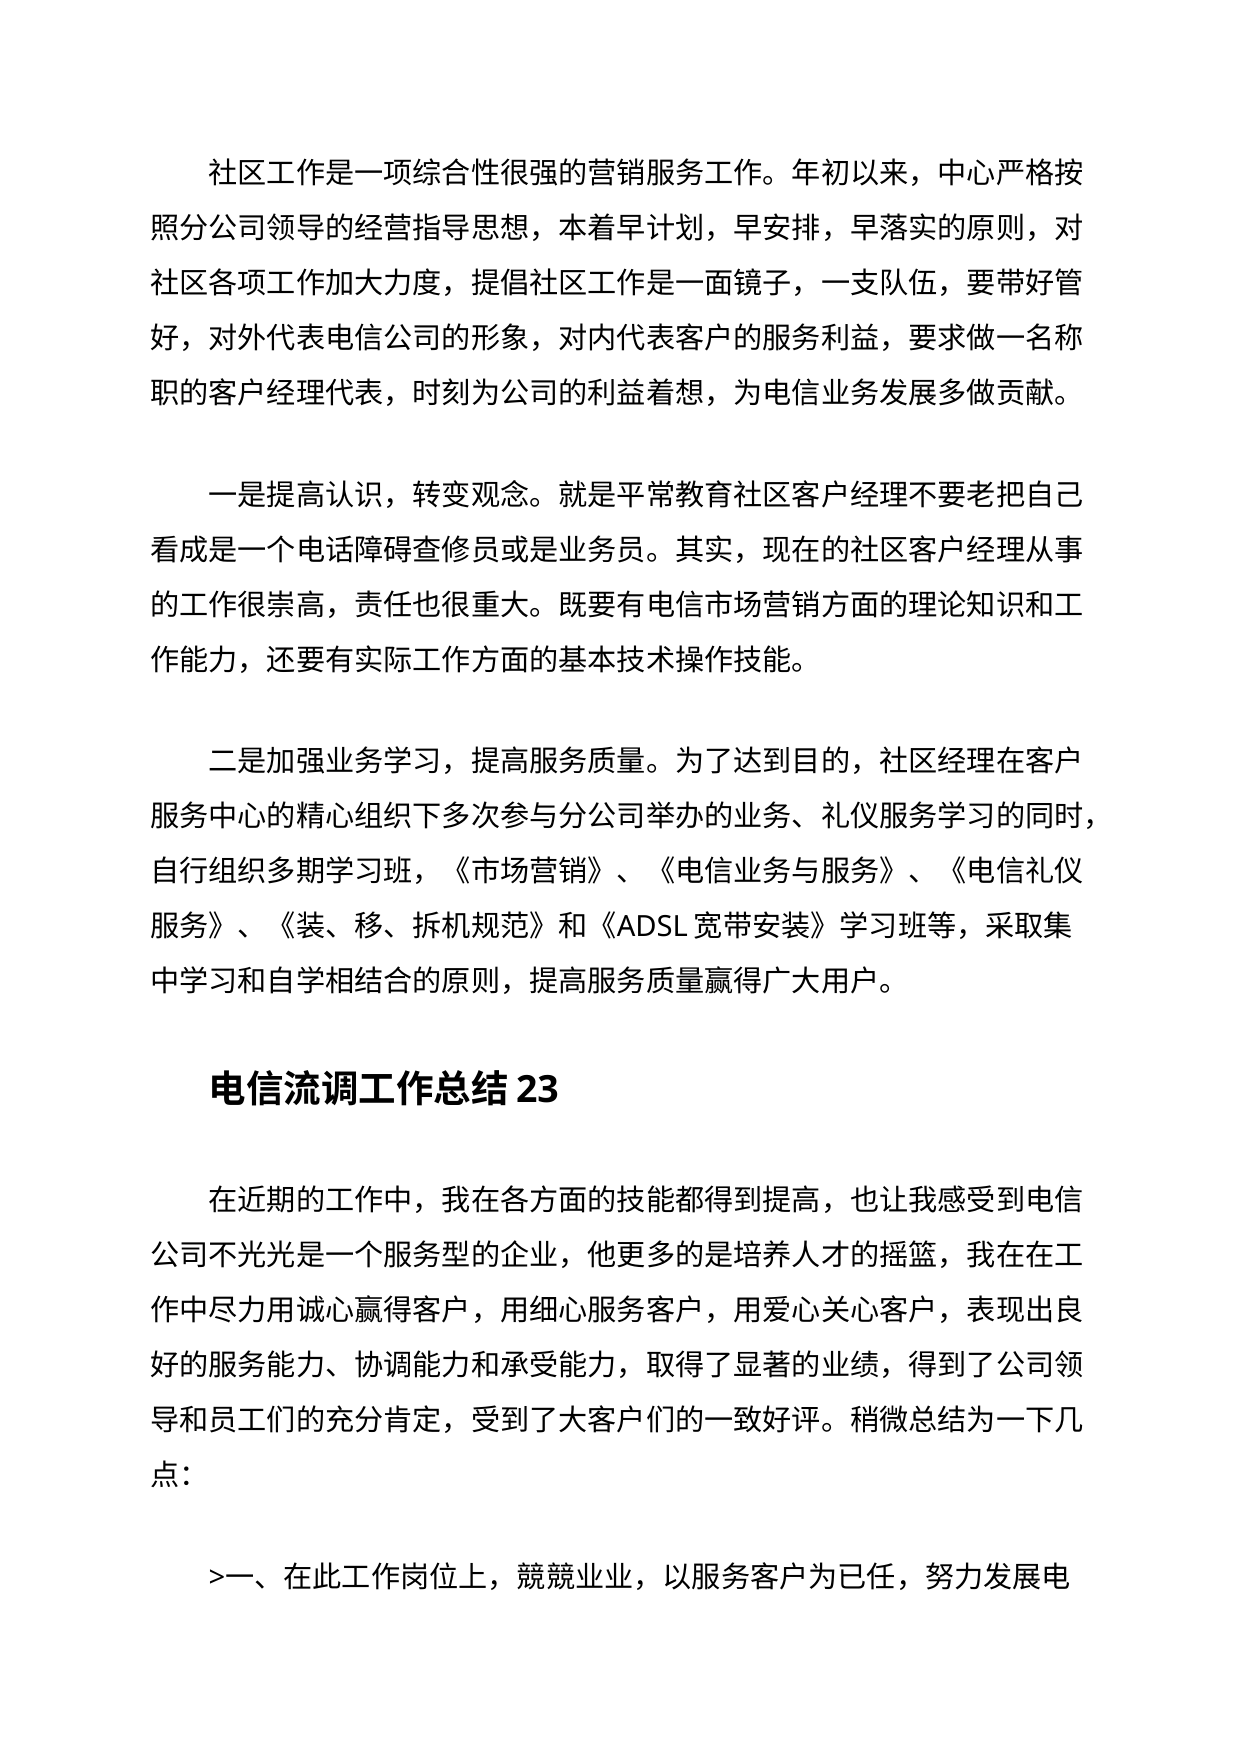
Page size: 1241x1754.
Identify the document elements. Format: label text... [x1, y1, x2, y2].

text 电信流调工作总结23 [150, 1059, 1090, 1114]
text 二是加强业务学习，提高服务质量。为了达到目的，社区经理在客户服务中心的精心组织下多次参与分公司举办的业务、礼仪服务学习的同时，自行组织多期学习班，《市场营销》、《电信业务与服务》、《电信礼仪服务》、《装、移、拆机规范》和《ADSL宽带安装》学习班等，采取集中学习和自学相结合的原则，提高服务质量赢得广大用户。 [150, 738, 1090, 1000]
text 在近期的工作中，我在各方面的技能都得到提高，也让我感受到电信公司不光光是一个服务型的企业，他更多的是培养人才的摇篮，我在在工作中尽力用诚心赢得客户，用细心服务客户，用爱心关心客户，表现出良好的服务能力、协调能力和承受能力，取得了显著的业绩，得到了公司领导和员工们的充分肯定，受到了大客户们的一致好评。稍微总结为一下几点： [150, 1177, 1090, 1494]
text 社区工作是一项综合性很强的营销服务工作。年初以来，中心严格按照分公司领导的经营指导思想，本着早计划，早安排，早落实的原则，对社区各项工作加大力度，提倡社区工作是一面镜子，一支队伍，要带好管好，对外代表电信公司的形象，对内代表客户的服务利益，要求做一名称职的客户经理代表，时刻为公司的利益着想，为电信业务发展多做贡献。 [150, 150, 1090, 412]
text 一是提高认识，转变观念。就是平常教育社区客户经理不要老把自己看成是一个电话障碍查修员或是业务员。其实，现在的社区客户经理从事的工作很崇高，责任也很重大。既要有电信市场营销方面的理论知识和工作能力，还要有实际工作方面的基本技术操作技能。 [150, 471, 1090, 678]
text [150, 1553, 1090, 1596]
